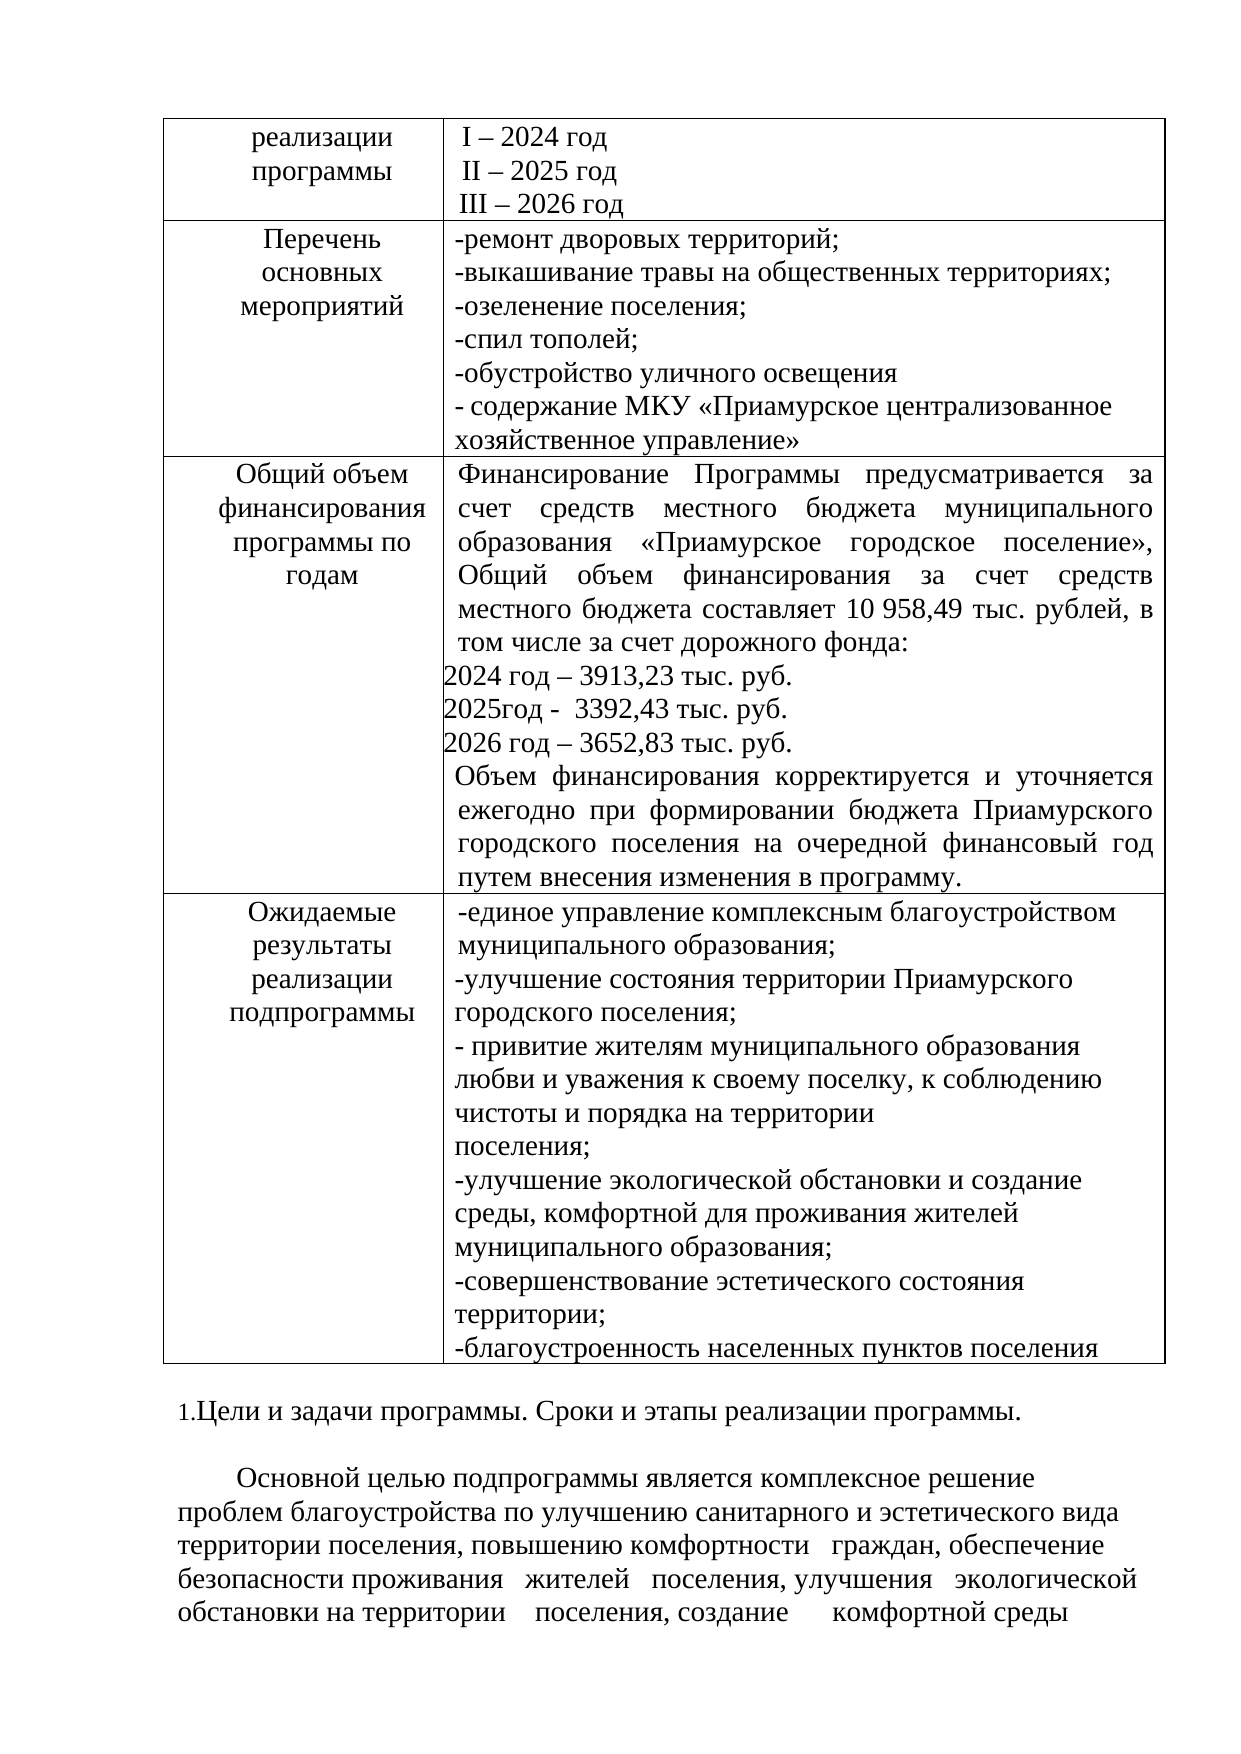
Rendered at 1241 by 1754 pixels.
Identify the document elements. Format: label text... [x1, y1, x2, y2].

table_cell Ожидаемые результаты реализации подпрограммы [164, 894, 443, 1363]
table_cell Перечень основных мероприятий [164, 221, 443, 456]
table_cell -ремонт дворовых территорий; -выкашивание травы на общественных территориях; -озеленение поселения; -спил тополей; -обустройство уличного освещения - содержание МКУ «Приамурское централизованное хозяйственное управление» [444, 221, 1164, 456]
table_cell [444, 119, 1164, 220]
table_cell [164, 119, 443, 220]
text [177, 1460, 1152, 1628]
table_cell -единое управление комплексным благоустройством муниципального образования; -улучшение состояния территории Приамурского городского поселения; - привитие жителям муниципального образования любви и уважения к своему поселку, к соблюдению чистоты и порядка на территории поселения; -улучшение экологической обстановки и создание среды, комфортной для проживания жителей муниципального образования; -совершенствование эстетического состояния территории; -благоустроенность населенных пунктов поселения [444, 894, 1164, 1363]
text 1.Цели и задачи программы. Сроки и этапы реализации программы. [177, 1393, 1152, 1427]
table_cell Общий объем финансирования программы по годам [164, 457, 443, 893]
table_cell Финансирование Программы предусматривается за счет средств местного бюджета муниципального образования «Приамурское городское поселение», Общий объем финансирования за счет средств местного бюджета составляет 10 958,49 тыс. рублей, в том числе за счет дорожного фонда: 2024 год – 3913,23 тыс. руб. 2025год - 3392,43 тыс. руб. 2026 год – 3652,83 тыс. руб. Объем финансирования корректируется и уточняется ежегодно при формировании бюджета Приамурского городского поселения на очередной финансовый год путем внесения изменения в программу. [444, 457, 1164, 893]
